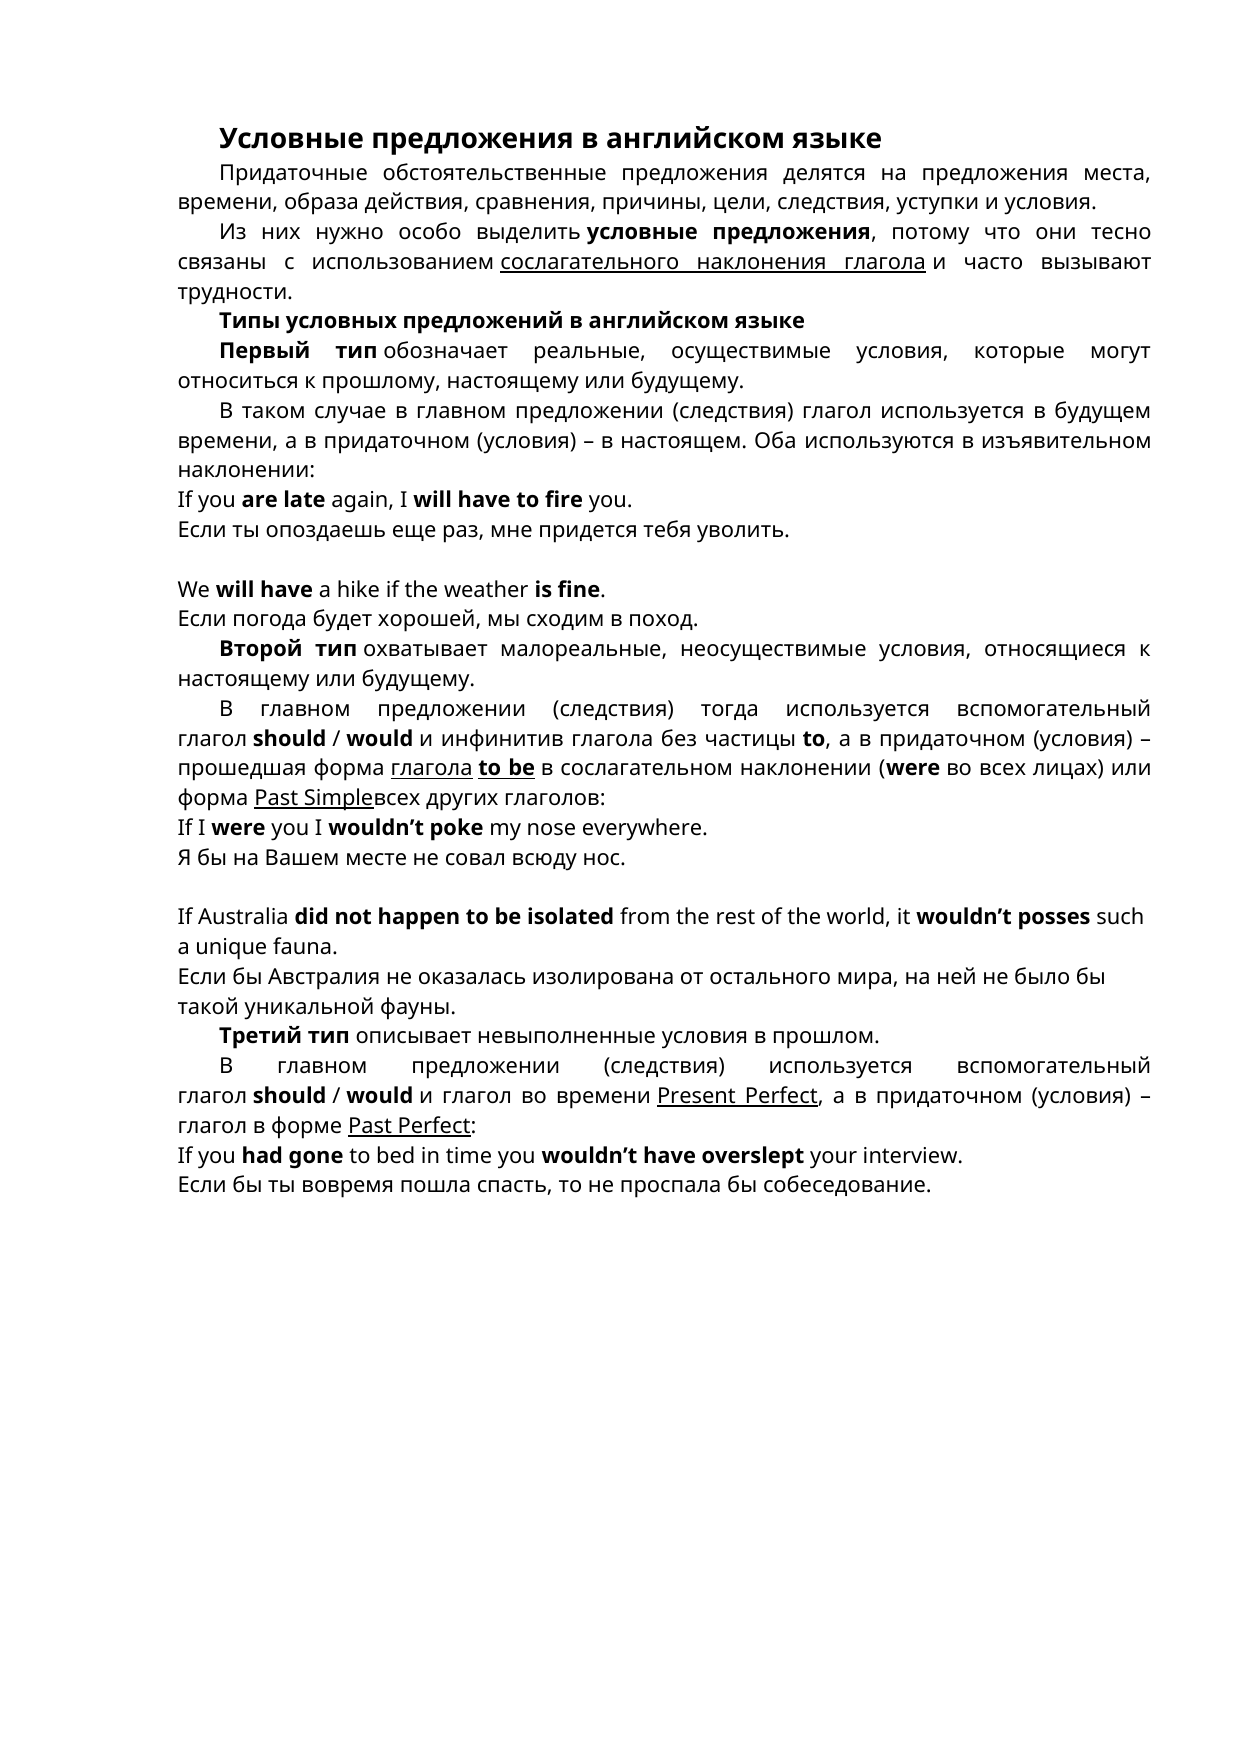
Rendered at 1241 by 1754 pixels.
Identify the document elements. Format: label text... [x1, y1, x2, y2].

text В таком случае в главном предложении (следствия) глагол используется в будущем времени, а в придаточном (условия) – в настоящем. Оба используются в изъявительном наклонении: [177, 395, 1152, 484]
text Придаточные обстоятельственные предложения делятся на предложения места, времени, образа действия, сравнения, причины, цели, следствия, уступки и условия. [177, 156, 1152, 216]
text Третий тип описывает невыполненные условия в прошлом. [177, 1020, 1152, 1050]
text В главном предложении (следствия) используется вспомогательный глагол should / would и глагол во времени Present Perfect, а в придаточном (условия) – глагол в форме Past Perfect: [177, 1050, 1152, 1139]
text If you had gone to bed in time you wouldn’t have overslept your interview. Если бы ты вовремя пошла спасть, то не проспала бы собеседование. [177, 1139, 1152, 1199]
text Первый тип обозначает реальные, осуществимые условия, которые могут относиться к прошлому, настоящему или будущему. [177, 335, 1152, 395]
text В главном предложении (следствия) тогда используется вспомогательный глагол should / would и инфинитив глагола без частицы to, а в придаточном (условия) – прошедшая форма глагола to be в сослагательном наклонении (were во всех лицах) или форма Past Simpleвсех других глаголов: [177, 693, 1152, 812]
text If I were you I wouldn’t poke my nose everywhere. Я бы на Вашем месте не совал всюду нос. If Australia did not happen to be isolated from the rest of the world, it wouldn’t posses such a unique fauna. Если бы Австралия не оказалась изолирована от остального мира, на ней не было бы такой уникальной фауны. [177, 812, 1152, 1020]
text If you are late again, I will have to fire you. Если ты опоздаешь еще раз, мне придется тебя уволить. We will have a hike if the weather is fine. Если погода будет хорошей, мы сходим в поход. [177, 484, 1152, 633]
text Из них нужно особо выделить условные предложения, потому что они тесно связаны с использованием сослагательного наклонения глагола и часто вызывают трудности. [177, 216, 1152, 305]
text Второй тип охватывает малореальные, неосуществимые условия, относящиеся к настоящему или будущему. [177, 633, 1152, 693]
text Условные предложения в английском языке [177, 118, 1152, 156]
text Типы условных предложений в английском языке [177, 305, 1152, 335]
